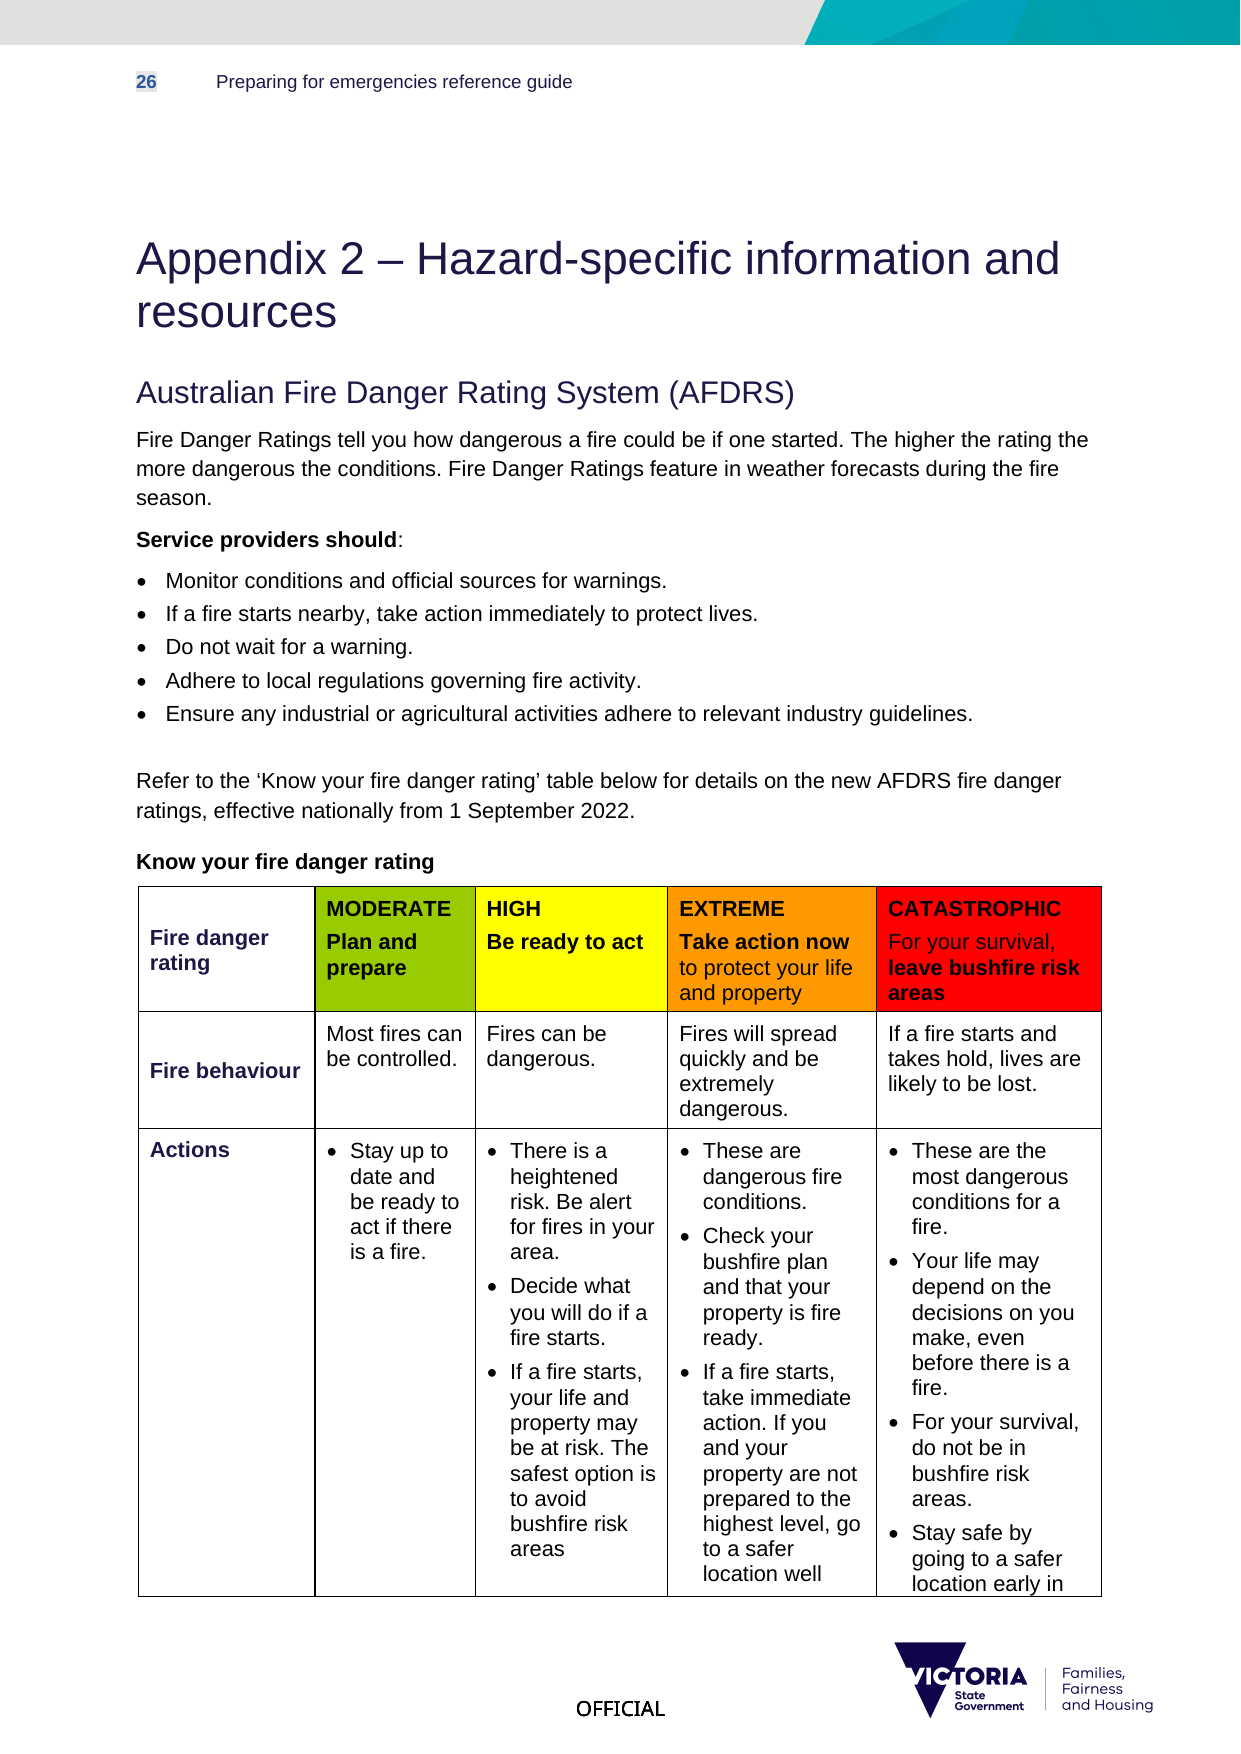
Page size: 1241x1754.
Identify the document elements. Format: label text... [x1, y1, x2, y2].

list Monitor conditions and official sources for warnings. [136, 564, 1104, 593]
subtitle Appendix 2 – Hazard-specific information and resources [136, 231, 1104, 337]
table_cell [476, 1129, 667, 1596]
table_cell Most fires can be controlled. [316, 1012, 475, 1127]
text Know your fire danger rating [136, 848, 1104, 874]
text Service providers should: [136, 523, 1104, 552]
table_cell Fire behaviour [139, 1012, 314, 1127]
table_cell Fires will spread quickly and be extremely dangerous. [668, 1012, 876, 1127]
list If a fire starts nearby, take action immediately to protect lives. [136, 598, 1104, 627]
table_header Fire danger rating [139, 887, 314, 1011]
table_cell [668, 1129, 876, 1596]
table_header EXTREME Take action now to protect your life and property [668, 887, 876, 1011]
list Refer to the ‘Know your fire danger rating’ table below for details on the new AFDRS fire danger ratings, effective nationally from 1 September 2022. [136, 764, 1104, 823]
table_cell Actions [139, 1129, 314, 1596]
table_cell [316, 1129, 475, 1596]
table_header HIGH Be ready to act [476, 887, 667, 1011]
picture [0, 1588, 1241, 1754]
table_cell If a fire starts and takes hold, lives are likely to be lost. [877, 1012, 1101, 1127]
text Fire Danger Ratings tell you how dangerous a fire could be if one started. The higher the rating the more dangerous the conditions. Fire Danger Ratings feature in weather forecasts during the fire season. [136, 423, 1104, 510]
table_cell Fires can be dangerous. [476, 1012, 667, 1127]
text Ensure any industrial or agricultural activities adhere to relevant industry guidelines. [136, 698, 1104, 727]
table_header MODERATE Plan and prepare [316, 887, 475, 1011]
table_header CATASTROPHIC For your survival, leave bushfire risk areas [877, 887, 1101, 1011]
list Do not wait for a warning. [136, 631, 1104, 660]
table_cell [877, 1129, 1101, 1596]
list Adhere to local regulations governing fire activity. [136, 664, 1104, 693]
subtitle Australian Fire Danger Rating System (AFDRS) [136, 374, 1104, 410]
picture [0, 0, 1241, 45]
